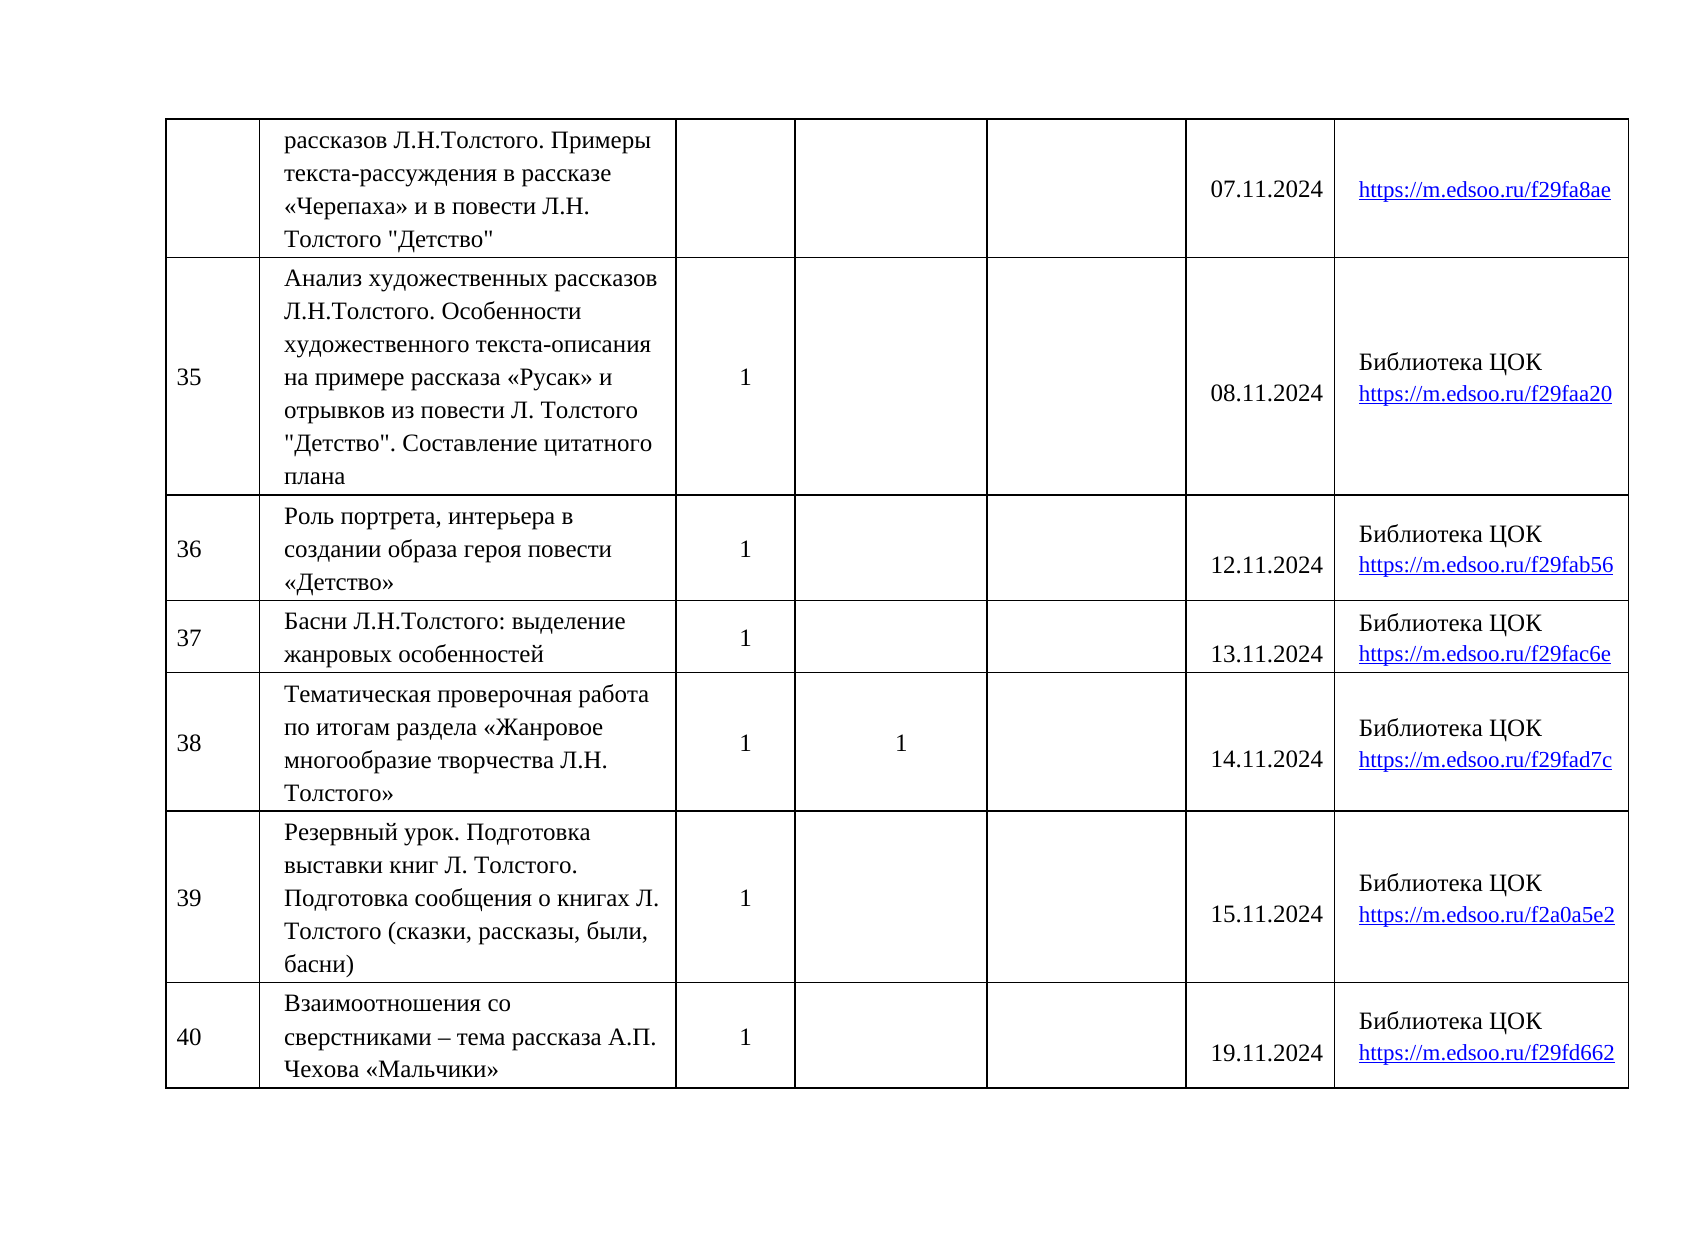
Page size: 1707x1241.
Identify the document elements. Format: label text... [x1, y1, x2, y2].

table_cell [796, 120, 986, 257]
table_cell 15.11.2024 [1187, 812, 1334, 982]
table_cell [260, 120, 675, 257]
table_cell 1 [677, 983, 794, 1087]
table_cell 39 [167, 812, 259, 982]
table_cell 1 [677, 812, 794, 982]
table_cell 40 [167, 983, 259, 1087]
table_cell 38 [167, 673, 259, 810]
table_cell 1 [677, 601, 794, 672]
table_cell [796, 258, 986, 494]
table_cell 1 [796, 673, 986, 810]
table_cell Взаимоотношения со сверстниками – тема рассказа А.П. Чехова «Мальчики» [260, 983, 675, 1087]
table_cell [796, 601, 986, 672]
table_cell Роль портрета, интерьера в создании образа героя повести «Детство» [260, 496, 675, 599]
table_cell [988, 601, 1185, 672]
table_cell 34 [167, 120, 259, 257]
table_cell 1 [677, 120, 794, 257]
table_cell Библиотека ЦОК https://m.edsoo.ru/f29fad7c [1335, 673, 1628, 810]
table_cell 35 [167, 258, 259, 494]
table_cell [988, 673, 1185, 810]
table_cell 12.11.2024 [1187, 496, 1334, 599]
table_cell [988, 120, 1185, 257]
table_cell Тематическая проверочная работа по итогам раздела «Жанровое многообразие творчества Л.Н. Толстого» [260, 673, 675, 810]
table_cell 14.11.2024 [1187, 673, 1334, 810]
table_cell 37 [167, 601, 259, 672]
table_cell [988, 812, 1185, 982]
table_cell [796, 983, 986, 1087]
table_cell 07.11.2024 [1187, 120, 1334, 257]
table_cell Библиотека ЦОК https://m.edsoo.ru/f29fd662 [1335, 983, 1628, 1087]
table_cell [796, 812, 986, 982]
table_cell 1 [677, 673, 794, 810]
table_cell Резервный урок. Подготовка выставки книг Л. Толстого. Подготовка сообщения о книгах Л. Толстого (сказки, рассказы, были, басни) [260, 812, 675, 982]
table_cell 08.11.2024 [1187, 258, 1334, 494]
table_cell 19.11.2024 [1187, 983, 1334, 1087]
table_cell 1 [677, 258, 794, 494]
table_cell [988, 258, 1185, 494]
table_cell Басни Л.Н.Толстого: выделение жанровых особенностей [260, 601, 675, 672]
table_cell 36 [167, 496, 259, 599]
table_cell Анализ художественных рассказов Л.Н.Толстого. Особенности художественного текста-описания на примере рассказа «Русак» и отрывков из повести Л. Толстого "Детство". Составление цитатного плана [260, 258, 675, 494]
table_cell [988, 496, 1185, 599]
table_cell [796, 496, 986, 599]
table_cell Библиотека ЦОК https://m.edsoo.ru/f29fac6e [1335, 601, 1628, 672]
table_cell Библиотека ЦОК https://m.edsoo.ru/f29faa20 [1335, 258, 1628, 494]
table_cell 1 [677, 496, 794, 599]
table_cell Библиотека ЦОК https://m.edsoo.ru/f29fab56 [1335, 496, 1628, 599]
table_cell [988, 983, 1185, 1087]
table_cell Библиотека ЦОК https://m.edsoo.ru/f2a0a5e2 [1335, 812, 1628, 982]
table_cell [1335, 120, 1628, 257]
table_cell 13.11.2024 [1187, 601, 1334, 672]
